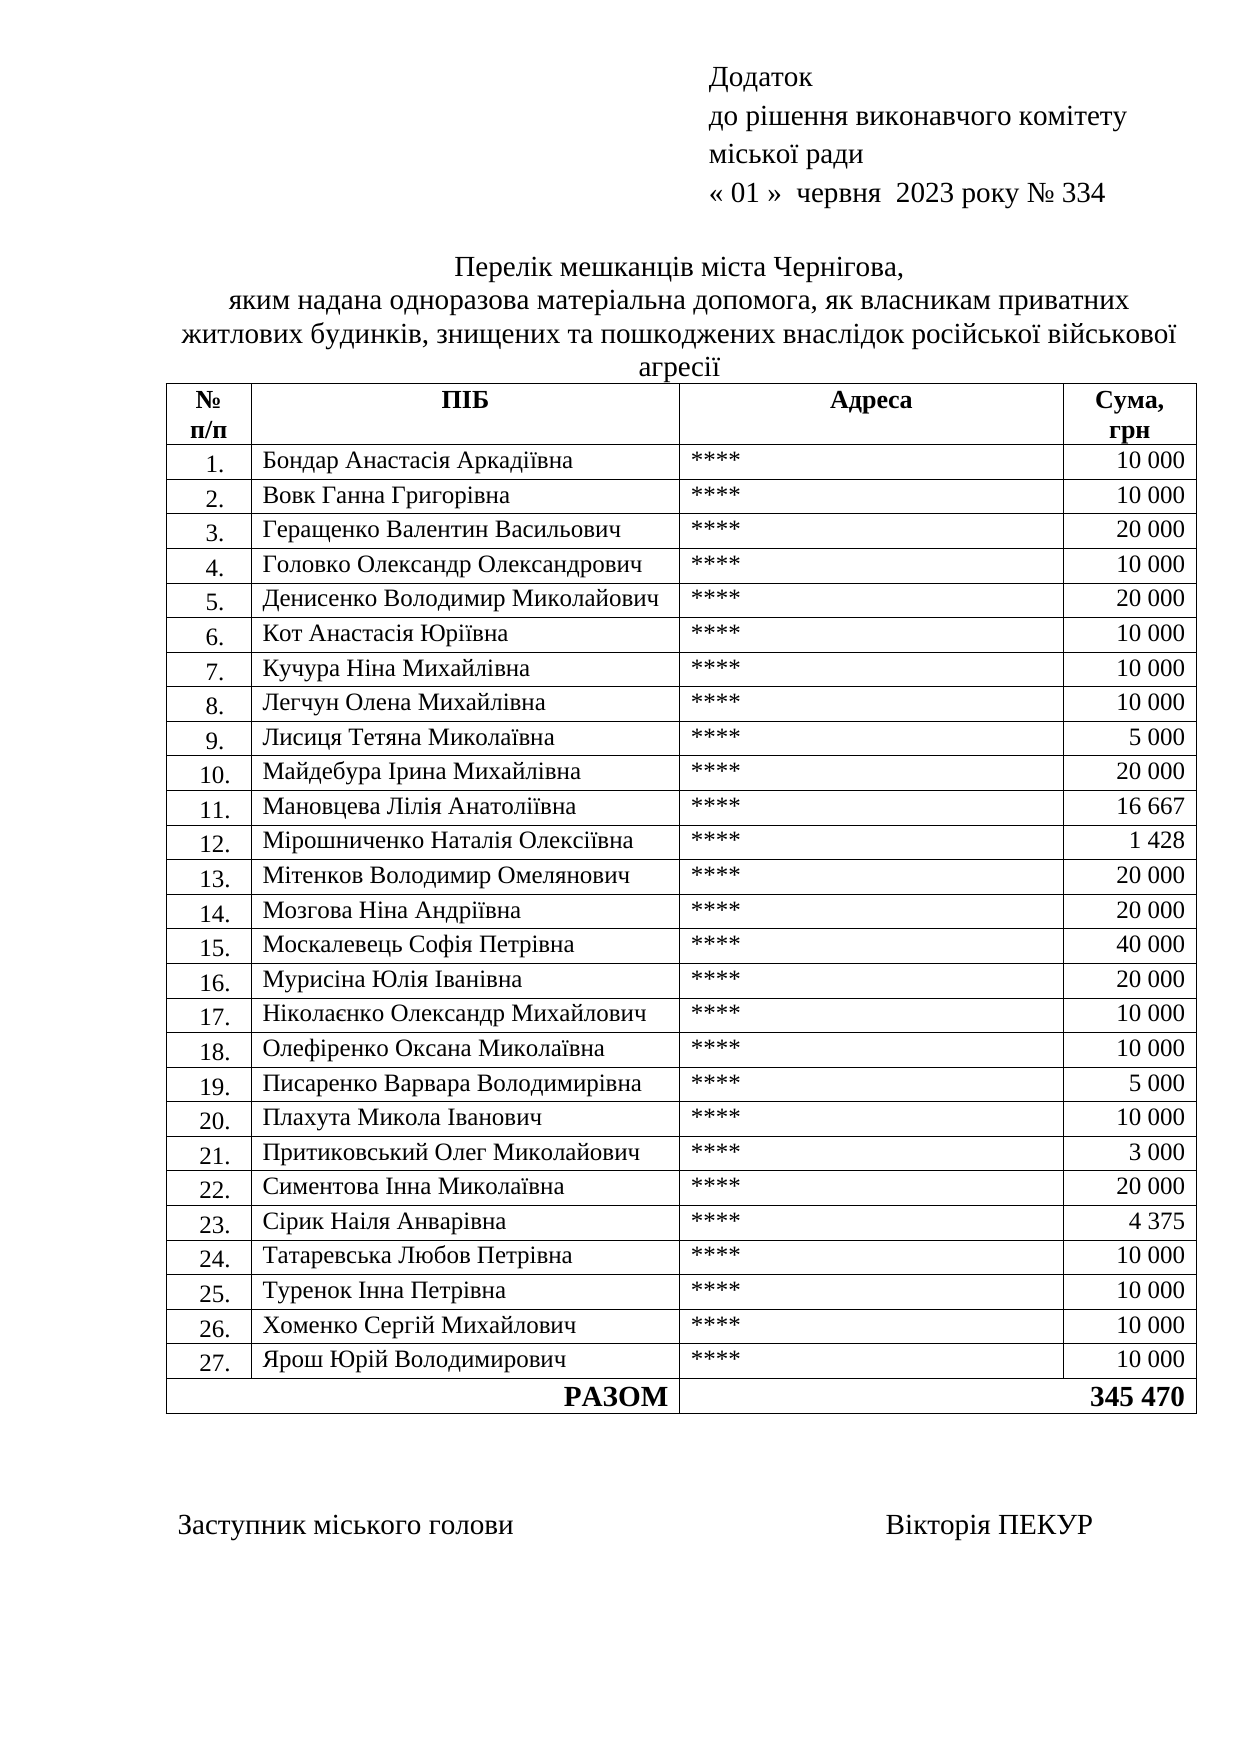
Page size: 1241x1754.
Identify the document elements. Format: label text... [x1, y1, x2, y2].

table_cell Писаренко Варвара Володимирівна [252, 1068, 679, 1101]
table_cell [167, 756, 251, 790]
table_cell Ніколаєнко Олександр Михайлович [252, 999, 679, 1032]
table_cell [167, 1206, 251, 1239]
table_cell 10 000 [1064, 445, 1196, 479]
table_cell [167, 445, 251, 479]
table_cell 10 000 [1064, 1275, 1196, 1309]
table_cell [167, 1102, 251, 1136]
table_cell 20 000 [1064, 895, 1196, 928]
table_cell [167, 618, 251, 652]
table_cell **** [680, 1137, 1063, 1170]
table_header Сума, грн [1064, 384, 1196, 444]
text Перелік мешканців міста Чернігова, [177, 249, 1181, 282]
table_cell [167, 722, 251, 755]
table_cell 10 000 [1064, 480, 1196, 513]
table_cell Лисиця Тетяна Миколаївна [252, 722, 679, 755]
table_cell 40 000 [1064, 929, 1196, 963]
table_cell Мозгова Ніна Андріївна [252, 895, 679, 928]
table_cell [167, 480, 251, 513]
table_cell [167, 1033, 251, 1067]
table_cell Геращенко Валентин Васильович [252, 514, 679, 548]
table_cell Бондар Анастасія Аркадіївна [252, 445, 679, 479]
table_cell 1 428 [1064, 826, 1196, 859]
table_cell **** [680, 722, 1063, 755]
table_cell [167, 1275, 251, 1309]
table_cell 20 000 [1064, 1171, 1196, 1205]
table_cell **** [680, 549, 1063, 582]
table_cell [167, 584, 251, 617]
table_cell **** [680, 653, 1063, 686]
table_cell 10 000 [1064, 1102, 1196, 1136]
table_cell 4 375 [1064, 1206, 1196, 1239]
table_cell 5 000 [1064, 722, 1196, 755]
table_cell **** [680, 687, 1063, 721]
table_cell [167, 514, 251, 548]
table_cell 20 000 [1064, 584, 1196, 617]
table_cell [167, 1137, 251, 1170]
table_cell 10 000 [1064, 1344, 1196, 1378]
text Додаток [709, 59, 1181, 93]
table_cell [167, 929, 251, 963]
table_cell Плахута Микола Іванович [252, 1102, 679, 1136]
table_cell 16 667 [1064, 791, 1196, 824]
table_cell Денисенко Володимир Миколайович [252, 584, 679, 617]
table_cell **** [680, 999, 1063, 1032]
table_cell Притиковський Олег Миколайович [252, 1137, 679, 1170]
table_cell **** [680, 1102, 1063, 1136]
table_cell **** [680, 514, 1063, 548]
text яким надана одноразова матеріальна допомога, як власникам приватних житлових будинків, знищених та пошкоджених внаслідок російської військової агресії [177, 282, 1181, 383]
table_cell **** [680, 1241, 1063, 1274]
table_cell Кот Анастасія Юріївна [252, 618, 679, 652]
table_cell Легчун Олена Михайлівна [252, 687, 679, 721]
table_cell 5 000 [1064, 1068, 1196, 1101]
table_cell Татаревська Любов Петрівна [252, 1241, 679, 1274]
table_cell 345 470 [680, 1379, 1196, 1412]
table_cell 10 000 [1064, 1033, 1196, 1067]
table_cell **** [680, 756, 1063, 790]
table_cell [167, 1068, 251, 1101]
table_cell **** [680, 618, 1063, 652]
table_cell Сірик Наіля Анварівна [252, 1206, 679, 1239]
table_cell 3 000 [1064, 1137, 1196, 1170]
table_cell Мурисіна Юлія Іванівна [252, 964, 679, 997]
table_cell [167, 826, 251, 859]
table_cell **** [680, 895, 1063, 928]
table_cell Майдебура Ірина Михайлівна [252, 756, 679, 790]
text до рішення виконавчого комітету міської ради [709, 98, 1181, 170]
table_cell [167, 549, 251, 582]
table_cell 20 000 [1064, 756, 1196, 790]
text Заступник міського голови Вікторія ПЕКУР [177, 1507, 1181, 1541]
table_cell 10 000 [1064, 549, 1196, 582]
table_cell [167, 1310, 251, 1343]
text « 01 » червня 2023 року № 334 [709, 175, 1181, 208]
table_cell 10 000 [1064, 687, 1196, 721]
table_cell [167, 1241, 251, 1274]
table_cell РАЗОМ [167, 1379, 679, 1412]
table_cell [167, 964, 251, 997]
table_header Адреса [680, 384, 1063, 444]
table_cell **** [680, 1068, 1063, 1101]
table_cell **** [680, 826, 1063, 859]
table_cell 10 000 [1064, 1241, 1196, 1274]
table_cell **** [680, 964, 1063, 997]
table_header № п/п [167, 384, 251, 444]
table_cell Головко Олександр Олександрович [252, 549, 679, 582]
table_cell [167, 1344, 251, 1378]
table_cell Олефіренко Оксана Миколаївна [252, 1033, 679, 1067]
table_cell Вовк Ганна Григорівна [252, 480, 679, 513]
table_cell **** [680, 1275, 1063, 1309]
table_cell **** [680, 1344, 1063, 1378]
table_cell 10 000 [1064, 1310, 1196, 1343]
table_cell 20 000 [1064, 964, 1196, 997]
table_cell **** [680, 791, 1063, 824]
table_cell Ярош Юрій Володимирович [252, 1344, 679, 1378]
table_header ПІБ [252, 384, 679, 444]
table_cell [167, 653, 251, 686]
table_cell 10 000 [1064, 653, 1196, 686]
table_cell **** [680, 860, 1063, 894]
table_cell [167, 860, 251, 894]
table_cell Мановцева Лілія Анатоліївна [252, 791, 679, 824]
table_cell **** [680, 1033, 1063, 1067]
table_cell [167, 895, 251, 928]
table_cell [167, 687, 251, 721]
table_cell 10 000 [1064, 618, 1196, 652]
table_cell [167, 791, 251, 824]
table_cell [167, 1171, 251, 1205]
table_cell **** [680, 480, 1063, 513]
table_cell Симентова Інна Миколаївна [252, 1171, 679, 1205]
table_cell **** [680, 929, 1063, 963]
table_cell 20 000 [1064, 860, 1196, 894]
table_cell **** [680, 1171, 1063, 1205]
table_cell Туренок Інна Петрівна [252, 1275, 679, 1309]
table_cell [167, 999, 251, 1032]
table_cell 20 000 [1064, 514, 1196, 548]
table_cell **** [680, 1206, 1063, 1239]
table_cell Москалевець Софія Петрівна [252, 929, 679, 963]
table_cell Мірошниченко Наталія Олексіївна [252, 826, 679, 859]
table_cell **** [680, 584, 1063, 617]
table_cell 10 000 [1064, 999, 1196, 1032]
table_cell **** [680, 445, 1063, 479]
table_cell Мітенков Володимир Омелянович [252, 860, 679, 894]
table_cell Кучура Ніна Михайлівна [252, 653, 679, 686]
table_cell **** [680, 1310, 1063, 1343]
table_cell Хоменко Сергій Михайлович [252, 1310, 679, 1343]
